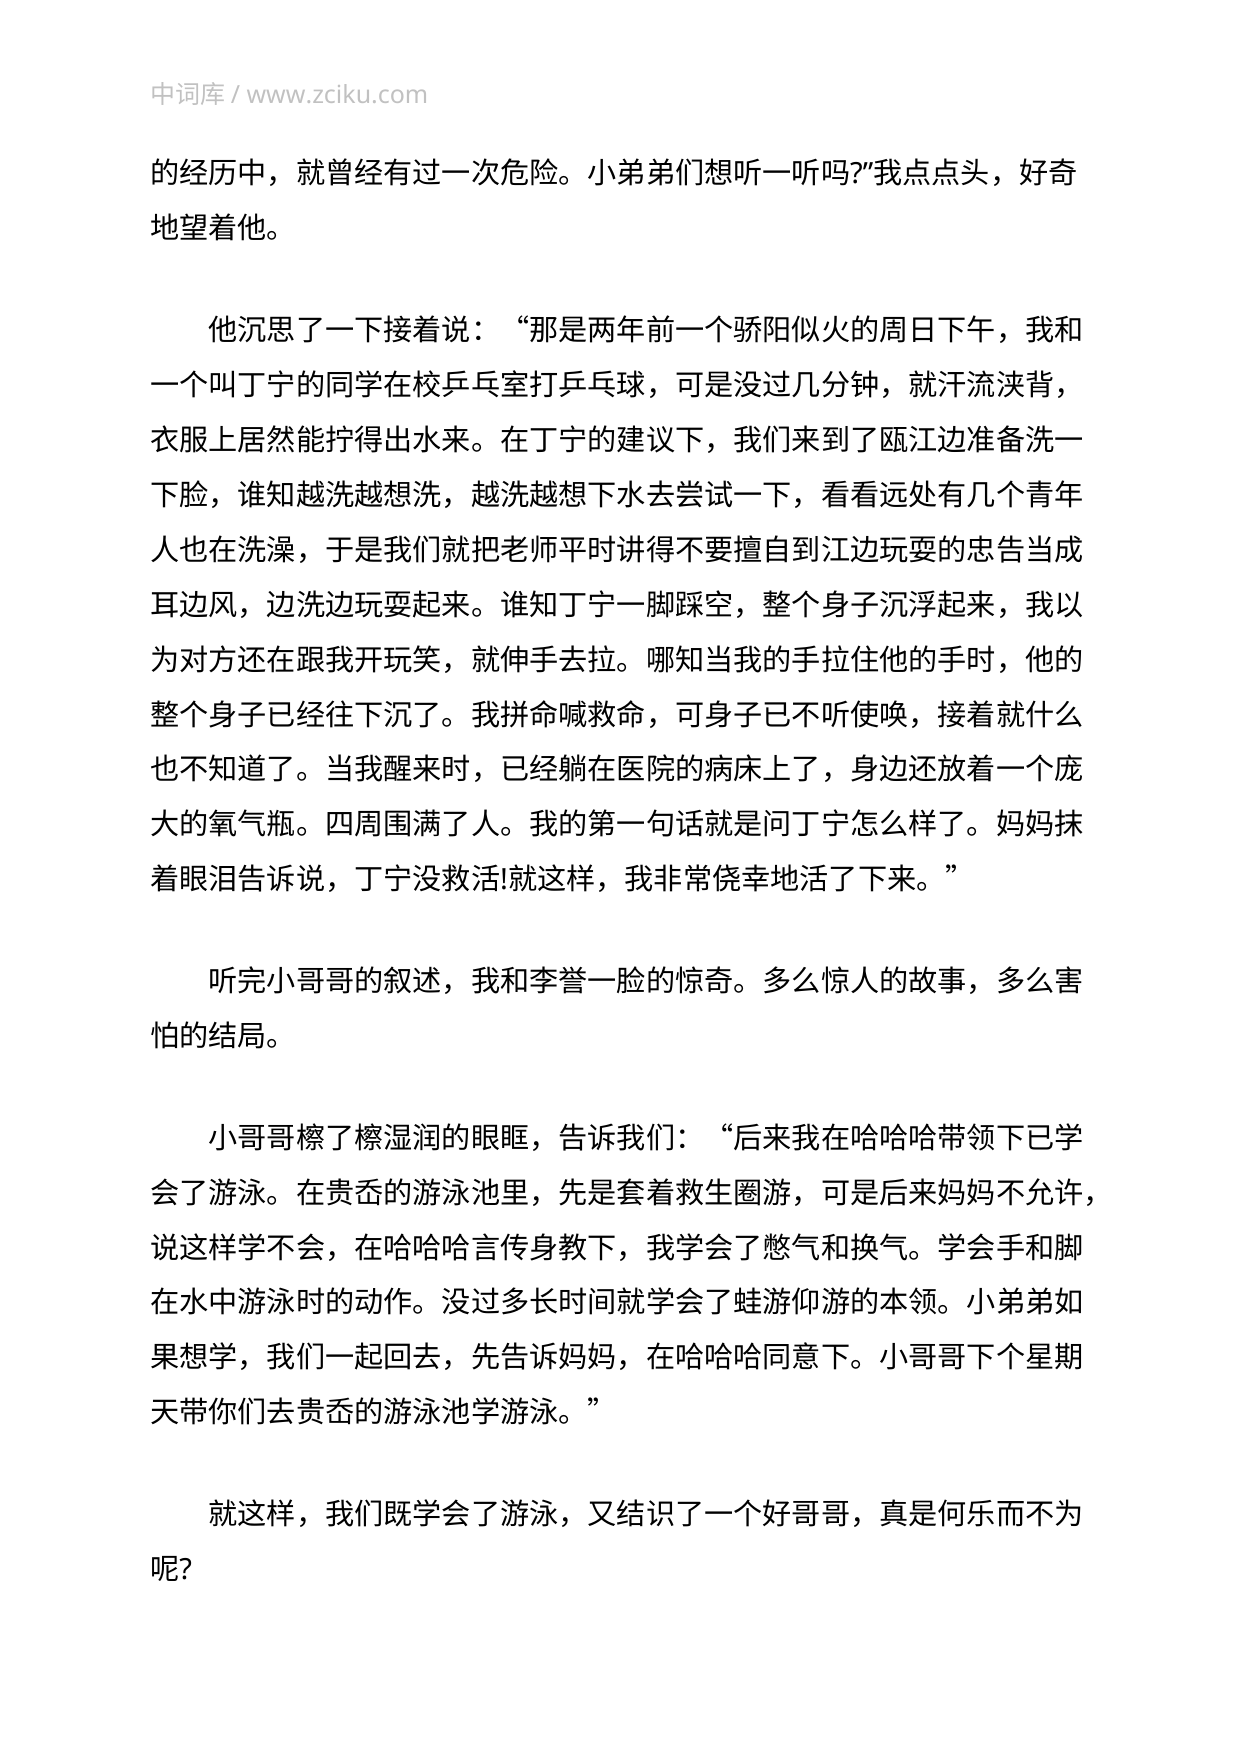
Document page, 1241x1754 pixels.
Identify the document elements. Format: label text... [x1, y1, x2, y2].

text 就这样，我们既学会了游泳，又结识了一个好哥哥，真是何乐而不为呢? [150, 1491, 1090, 1588]
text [150, 150, 1090, 247]
text 听完小哥哥的叙述，我和李誉一脸的惊奇。多么惊人的故事，多么害怕的结局。 [150, 958, 1090, 1055]
text 小哥哥檫了檫湿润的眼眶，告诉我们：“后来我在哈哈哈带领下已学会了游泳。在贵岙的游泳池里，先是套着救生圈游，可是后来妈妈不允许，说这样学不会，在哈哈哈言传身教下，我学会了憋气和换气。学会手和脚在水中游泳时的动作。没过多长时间就学会了蛙游仰游的本领。小弟弟如果想学，我们一起回去，先告诉妈妈，在哈哈哈同意下。小哥哥下个星期天带你们去贵岙的游泳池学游泳。” [150, 1114, 1090, 1431]
text 他沉思了一下接着说：“那是两年前一个骄阳似火的周日下午，我和一个叫丁宁的同学在校乒乓室打乒乓球，可是没过几分钟，就汗流浃背，衣服上居然能拧得出水来。在丁宁的建议下，我们来到了瓯江边准备洗一下脸，谁知越洗越想洗，越洗越想下水去尝试一下，看看远处有几个青年人也在洗澡，于是我们就把老师平时讲得不要擅自到江边玩耍的忠告当成耳边风，边洗边玩耍起来。谁知丁宁一脚踩空，整个身子沉浮起来，我以为对方还在跟我开玩笑，就伸手去拉。哪知当我的手拉住他的手时，他的整个身子已经往下沉了。我拼命喊救命，可身子已不听使唤，接着就什么也不知道了。当我醒来时，已经躺在医院的病床上了，身边还放着一个庞大的氧气瓶。四周围满了人。我的第一句话就是问丁宁怎么样了。妈妈抹着眼泪告诉说，丁宁没救活!就这样，我非常侥幸地活了下来。” [150, 307, 1090, 898]
